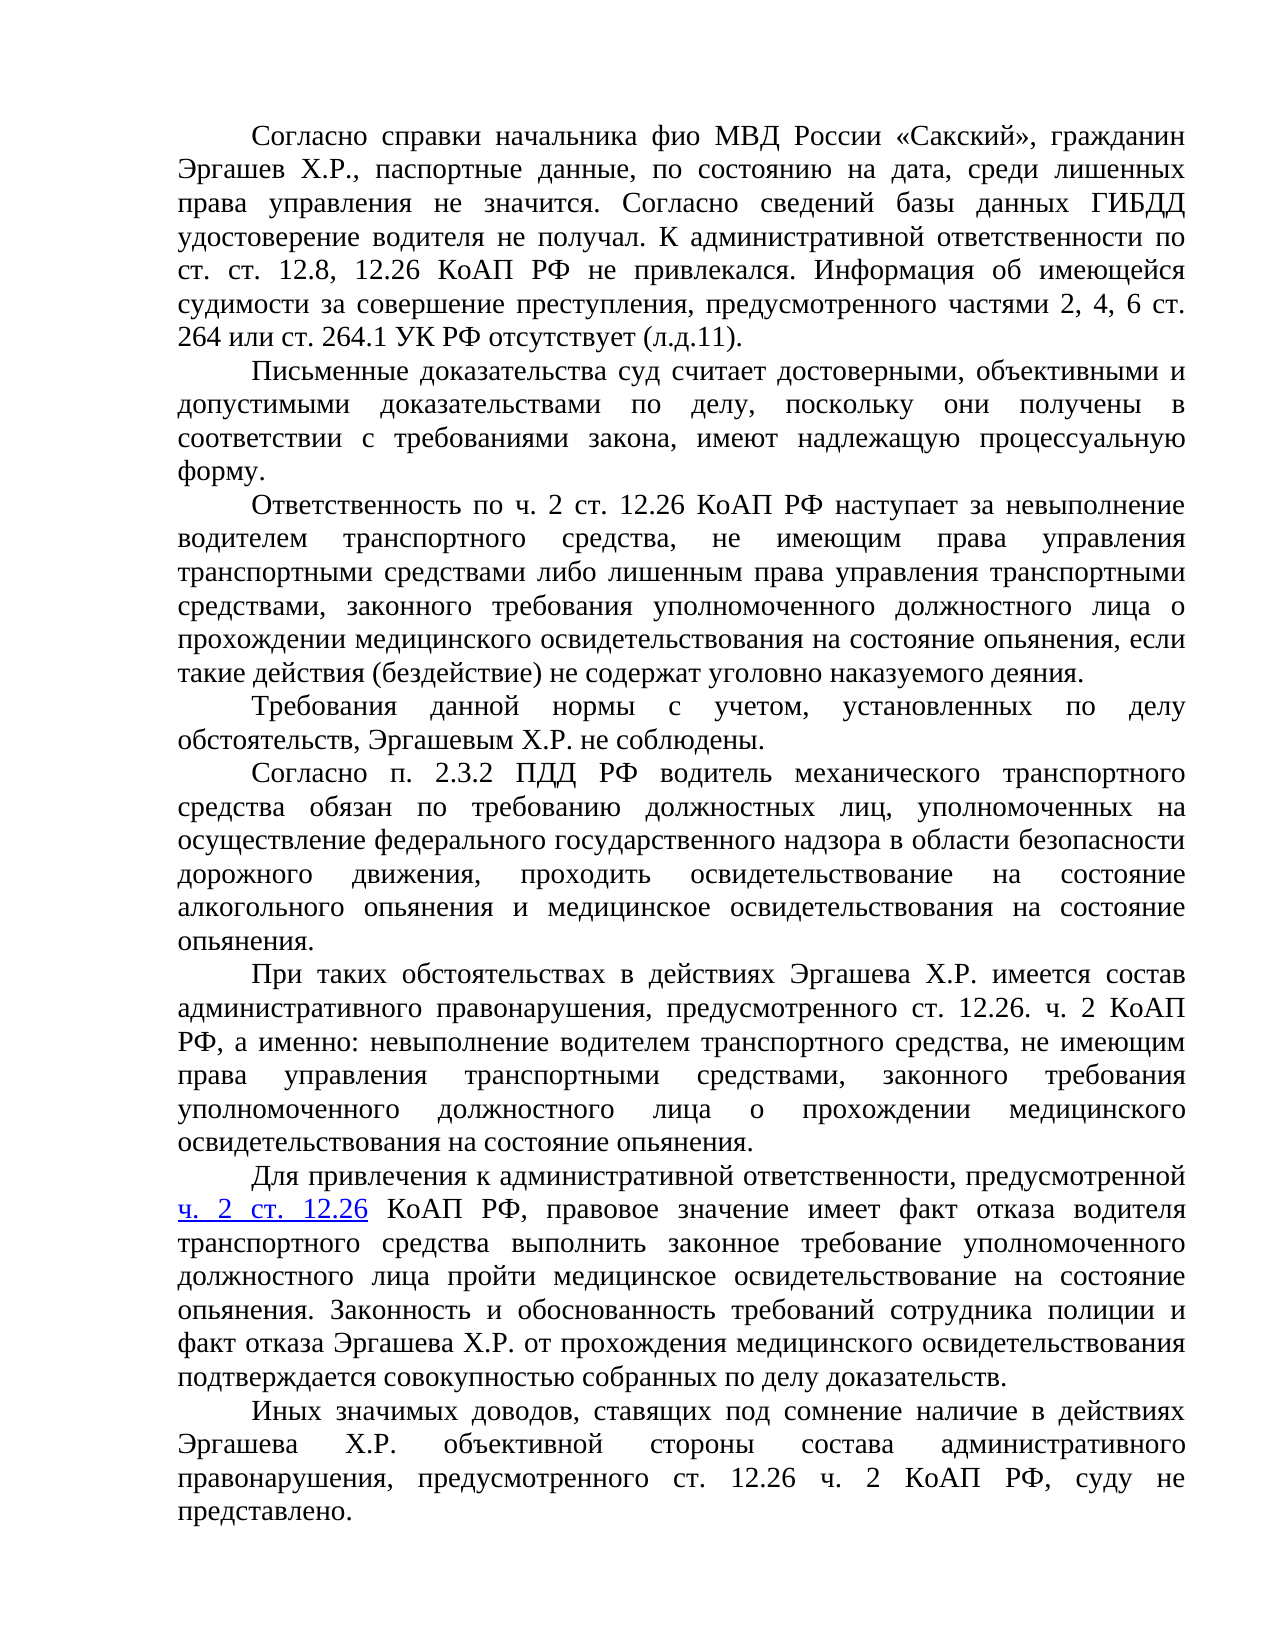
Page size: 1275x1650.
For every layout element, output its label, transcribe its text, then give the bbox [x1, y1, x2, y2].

text Ответственность по ч. 2 ст. 12.26 КоАП РФ наступает за невыполнение водителем транспортного средства, не имеющим права управления транспортными средствами либо лишенным права управления транспортными средствами, законного требования уполномоченного должностного лица о прохождении медицинского освидетельствования на состояние опьянения, если такие действия (бездействие) не содержат уголовно наказуемого деяния. [177, 487, 1186, 688]
text Иных значимых доводов, ставящих под сомнение наличие в действиях Эргашева Х.Р. объективной стороны состава административного правонарушения, предусмотренного ст. 12.26 ч. 2 КоАП РФ, суду не представлено. [177, 1393, 1186, 1527]
text Согласно справки начальника фио МВД России «Сакский», гражданин Эргашев Х.Р., паспортные данные, по состоянию на дата, среди лишенных права управления не значится. Согласно сведений базы данных ГИБДД удостоверение водителя не получал. К административной ответственности по ст. ст. 12.8, 12.26 КоАП РФ не привлекался. Информация об имеющейся судимости за совершение преступления, предусмотренного частями 2, 4, 6 ст. 264 или ст. 264.1 УК РФ отсутствует (л.д.11). [177, 118, 1186, 353]
text Требования данной нормы с учетом, установленных по делу обстоятельств, Эргашевым Х.Р. не соблюдены. [177, 688, 1186, 755]
text Согласно п. 2.3.2 ПДД РФ водитель механического транспортного средства обязан по требованию должностных лиц, уполномоченных на осуществление федерального государственного надзора в области безопасности дорожного движения, проходить освидетельствование на состояние алкогольного опьянения и медицинское освидетельствования на состояние опьянения. [177, 755, 1186, 957]
text При таких обстоятельствах в действиях Эргашева Х.Р. имеется состав административного правонарушения, предусмотренного ст. 12.26. ч. 2 КоАП РФ, а именно: невыполнение водителем транспортного средства, не имеющим права управления транспортными средствами, законного требования уполномоченного должностного лица о прохождении медицинского освидетельствования на состояние опьянения. [177, 957, 1186, 1158]
text Для привлечения к административной ответственности, предусмотренной ч. 2 ст. 12.26 КоАП РФ, правовое значение имеет факт отказа водителя транспортного средства выполнить законное требование уполномоченного должностного лица пройти медицинское освидетельствование на состояние опьянения. Законность и обоснованность требований сотрудника полиции и факт отказа Эргашева Х.Р. от прохождения медицинского освидетельствования подтверждается совокупностью собранных по делу доказательств. [177, 1158, 1186, 1393]
text Письменные доказательства суд считает достоверными, объективными и допустимыми доказательствами по делу, поскольку они получены в соответствии с требованиями закона, имеют надлежащую процессуальную форму. [177, 353, 1186, 487]
